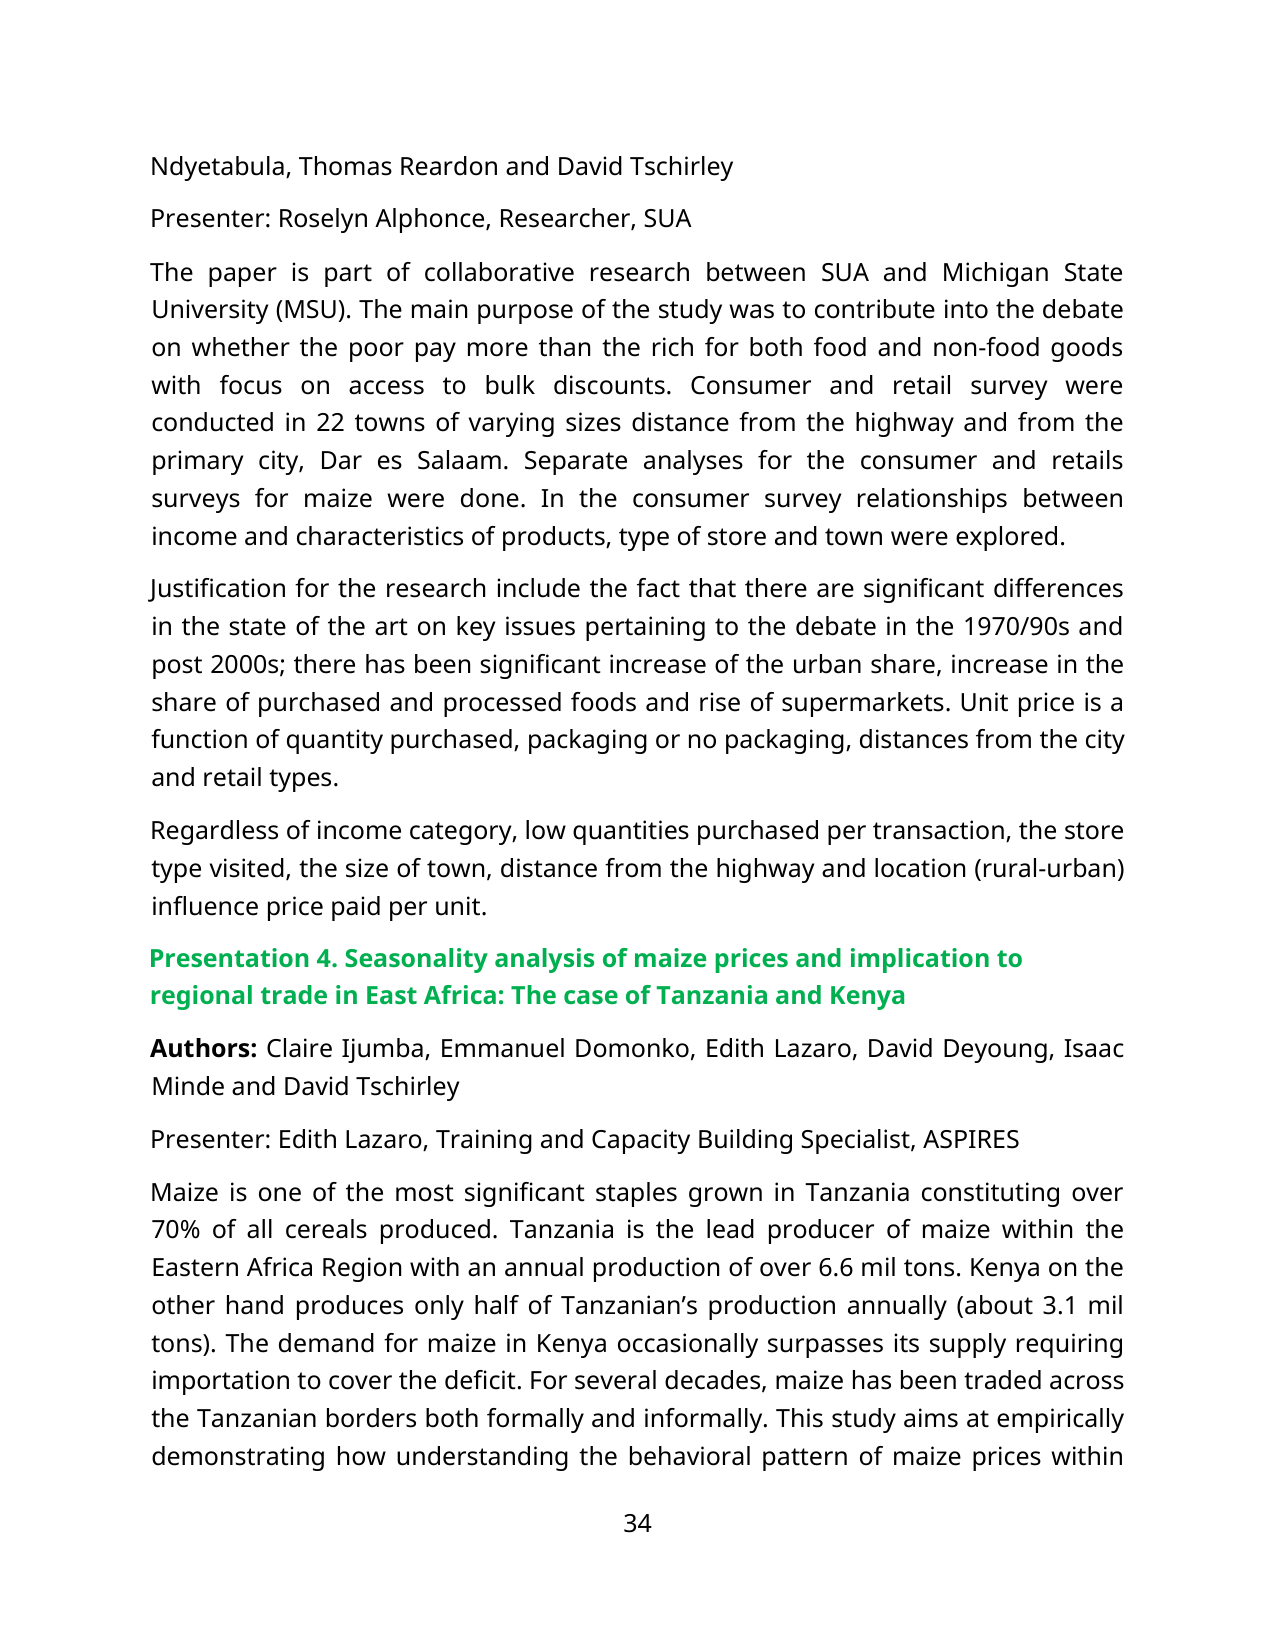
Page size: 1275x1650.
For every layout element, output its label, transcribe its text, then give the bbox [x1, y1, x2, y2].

text Ndyetabula, Thomas Reardon and David Tschirley [150, 148, 1125, 182]
text Presentation 4. Seasonality analysis of maize prices and implication to regional trade in East Africa: The case of Tanzania and Kenya [148, 941, 1125, 1012]
text Authors: Claire Ijumba, Emmanuel Domonko, Edith Lazaro, David Deyoung, Isaac Minde and David Tschirley [150, 1031, 1125, 1102]
text The paper is part of collaborative research between SUA and Michigan State University (MSU). The main purpose of the study was to contribute into the debate on whether the poor pay more than the rich for both food and non-food goods with focus on access to bulk discounts. Consumer and retail survey were conducted in 22 towns of varying sizes distance from the highway and from the primary city, Dar es Salaam. Separate analyses for the consumer and retails surveys for maize were done. In the consumer survey relationships between income and characteristics of products, type of store and town were explored. [150, 254, 1125, 552]
text Regardless of income category, low quantities purchased per transaction, the store type visited, the size of town, distance from the highway and location (rural-urban) influence price paid per unit. [150, 813, 1125, 922]
text Presenter: Edith Lazaro, Training and Capacity Building Specialist, ASPIRES [150, 1121, 1125, 1156]
text Justification for the research include the fact that there are significant differences in the state of the art on key issues pertaining to the debate in the 1970/90s and post 2000s; there has been significant increase of the urban share, increase in the share of purchased and processed foods and rise of supermarkets. Unit price is a function of quantity purchased, packaging or no packaging, distances from the city and retail types. [150, 571, 1125, 794]
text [150, 1174, 1125, 1472]
text Presenter: Roselyn Alphonce, Researcher, SUA [150, 201, 1125, 235]
